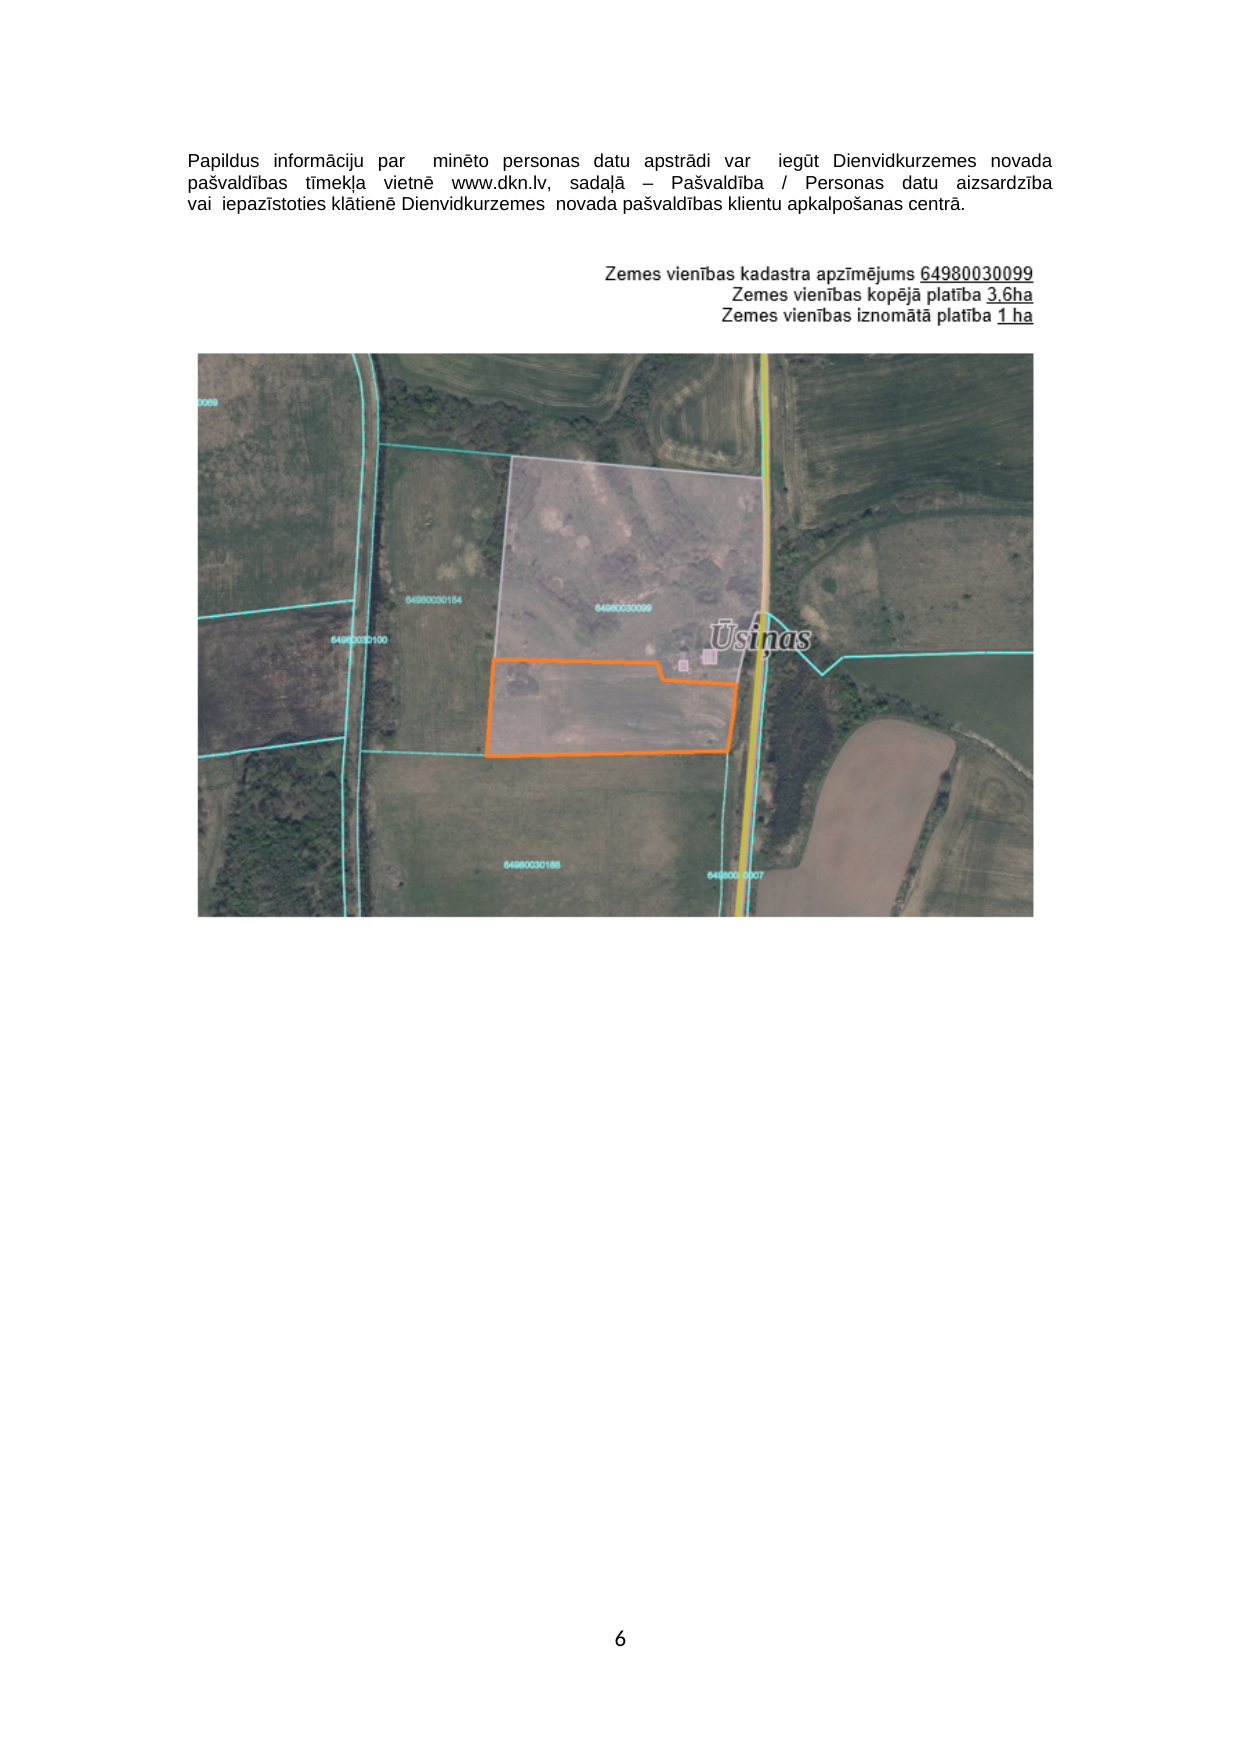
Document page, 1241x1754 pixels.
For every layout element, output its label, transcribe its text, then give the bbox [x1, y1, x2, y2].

text Papildus informāciju par minēto personas datu apstrādi var iegūt Dienvidkurzemes novada pašvaldības tīmekļa vietnē www.dkn.lv, sadaļā – Pašvaldība / Personas datu aizsardzība vai iepazīstoties klātienē Dienvidkurzemes novada pašvaldības klientu apkalpošanas centrā. [187, 150, 1053, 215]
picture [187, 261, 1053, 931]
